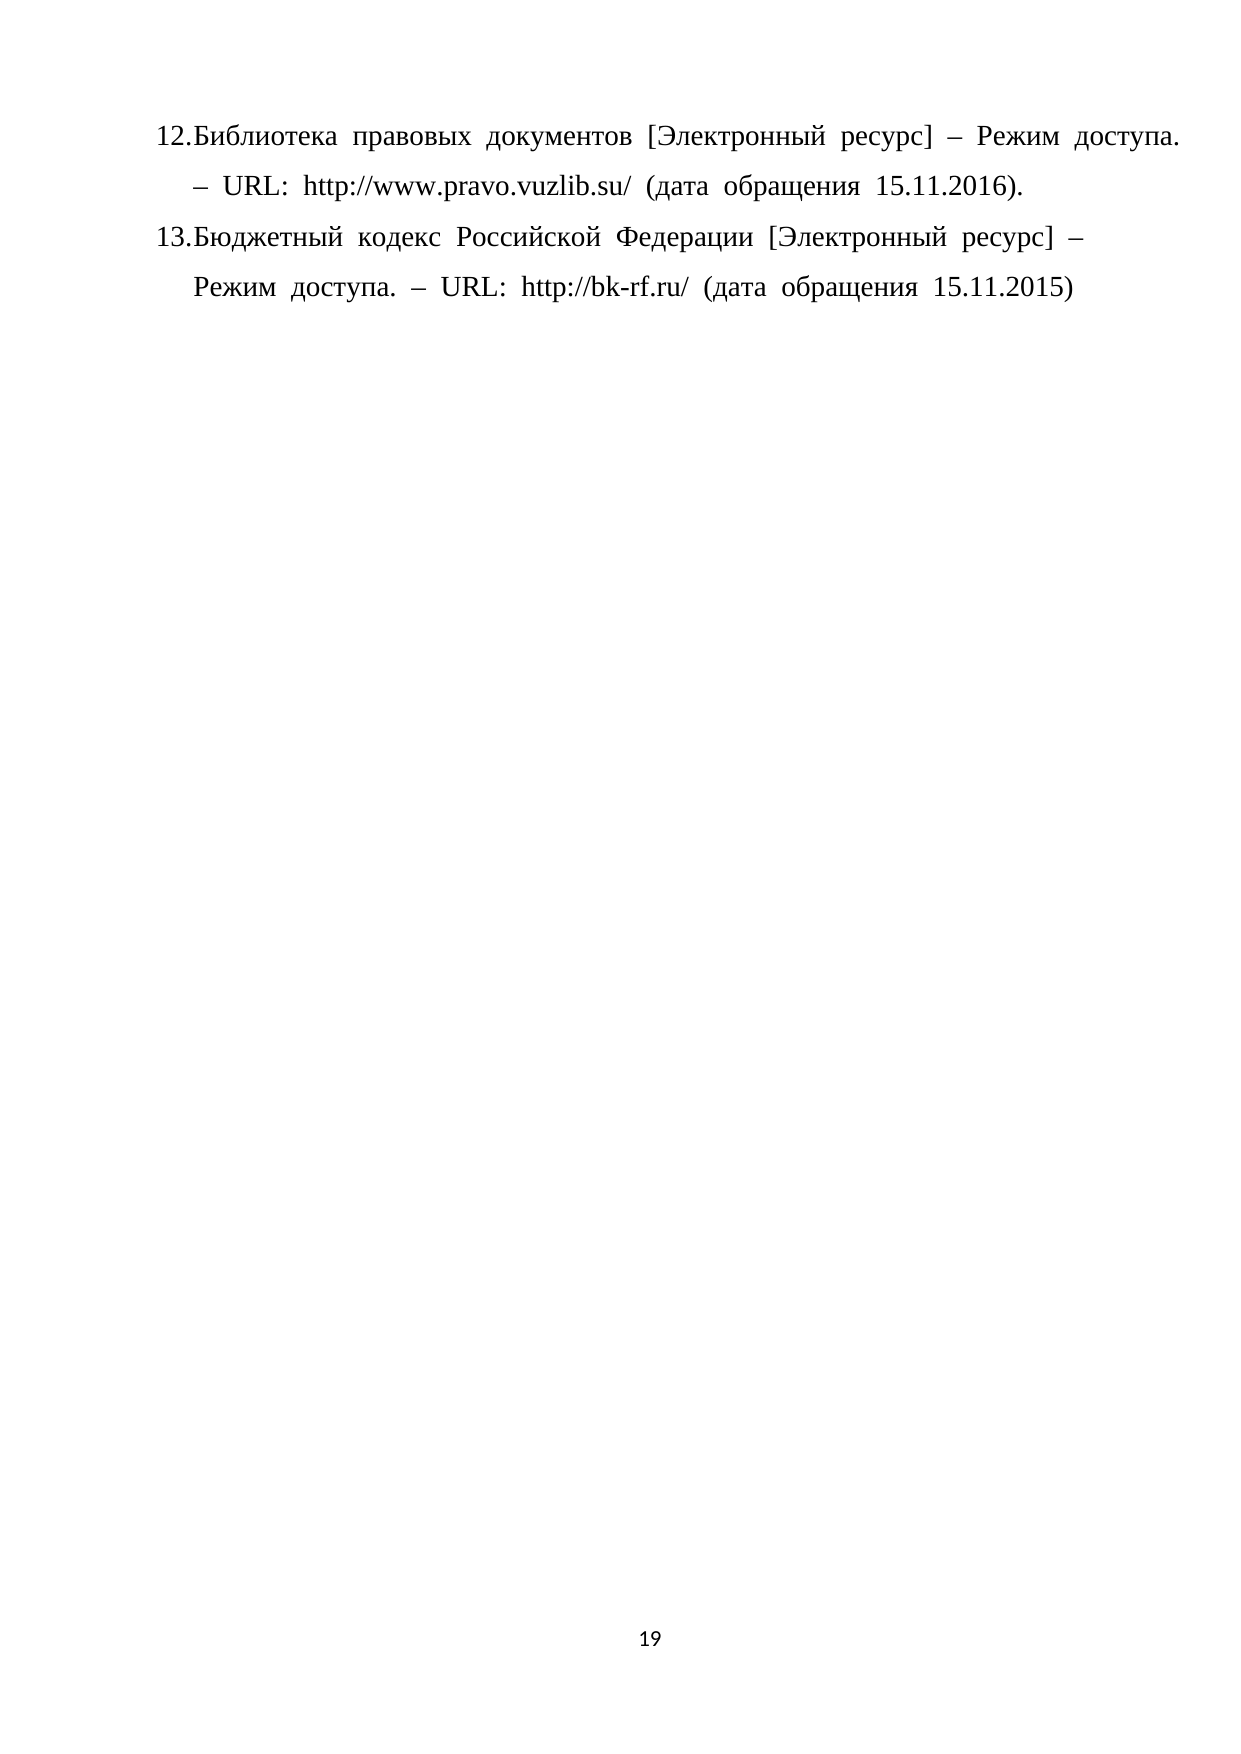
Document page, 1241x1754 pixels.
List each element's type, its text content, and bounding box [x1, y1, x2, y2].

list Бюджетный кодекс Российской Федерации [Электронный ресурс] – Режим доступа. – URL: http://bk-rf.ru/ (дата обращения 15.11.2015) [156, 219, 1181, 303]
list Библиотека правовых документов [Электронный ресурс] – Режим доступа. – URL: http://www.pravo.vuzlib.su/ (дата обращения 15.11.2016). [156, 118, 1181, 202]
